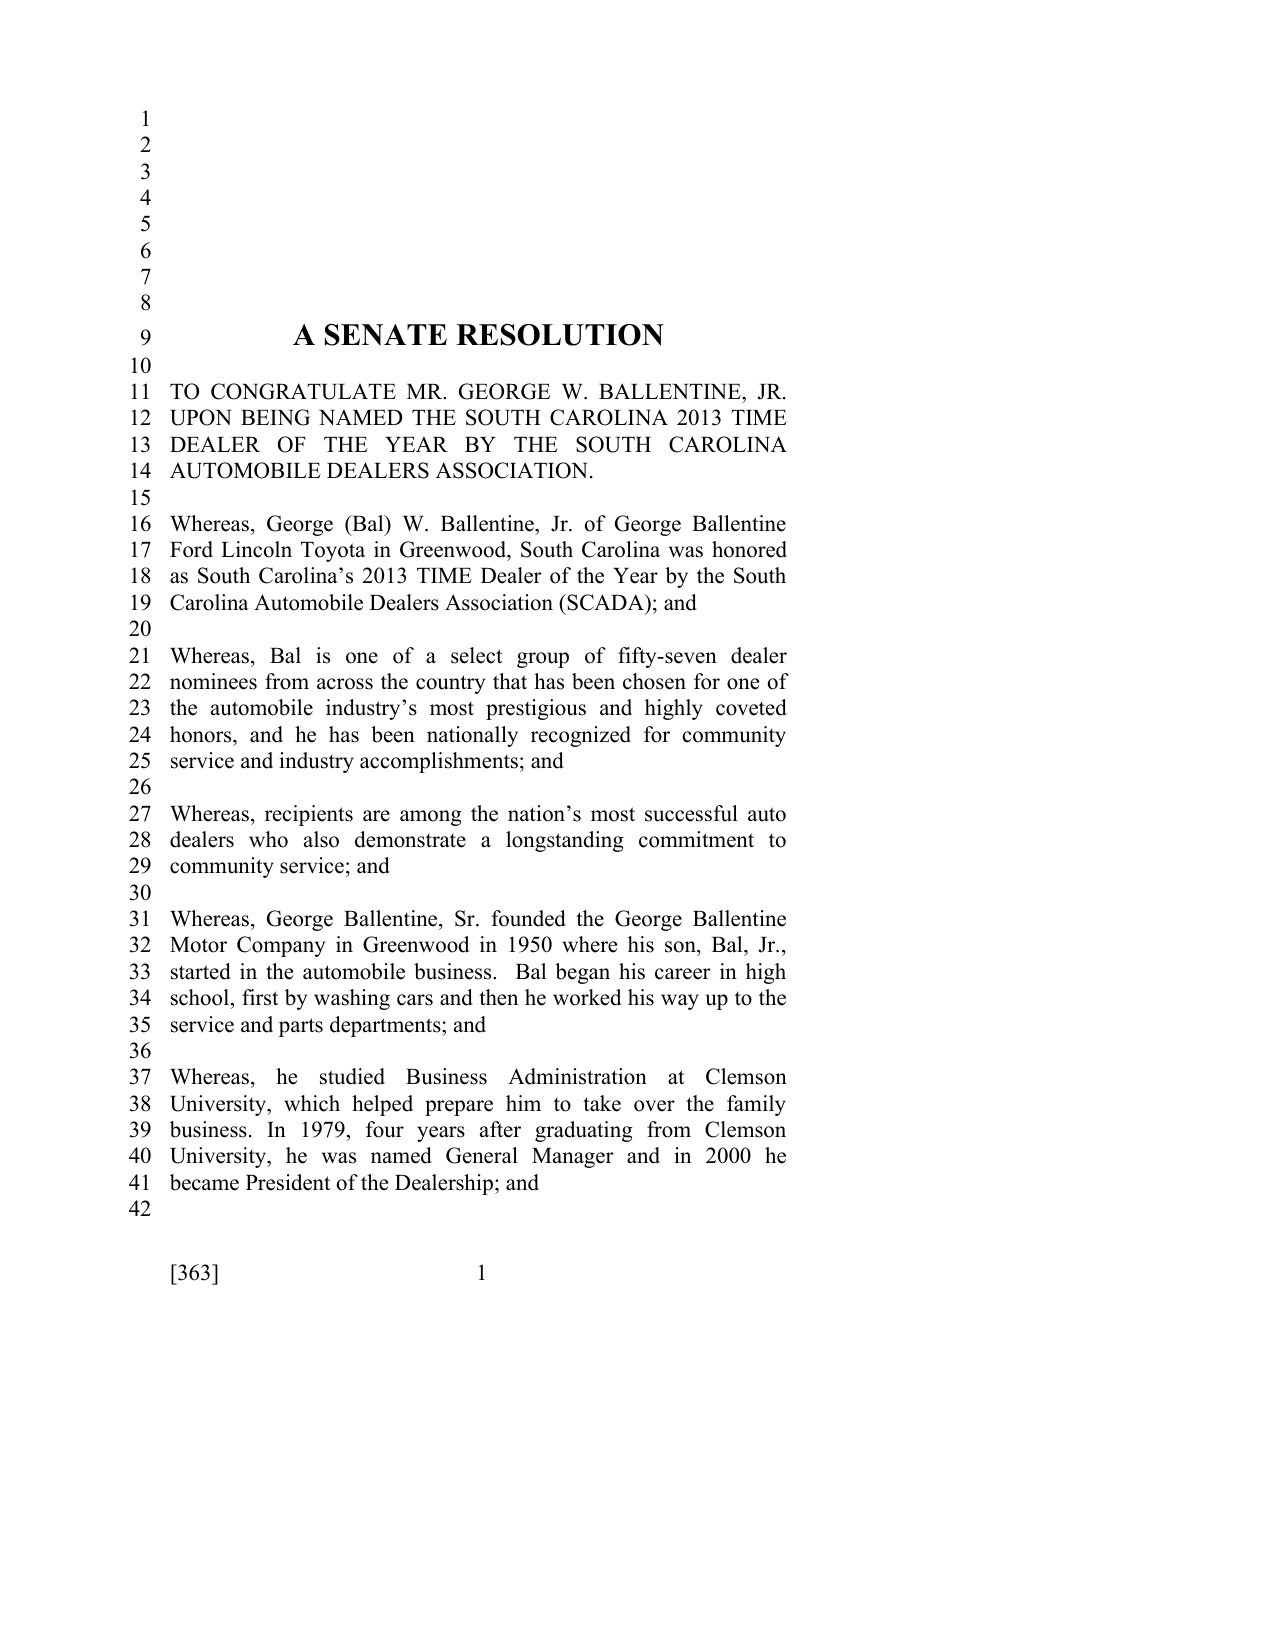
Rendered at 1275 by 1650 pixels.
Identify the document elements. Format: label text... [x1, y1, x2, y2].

text TO CONGRATULATE MR. GEORGE W. BALLENTINE, JR. UPON BEING NAMED THE SOUTH CAROLINA 2013 TIME DEALER OF THE YEAR BY THE SOUTH CAROLINA AUTOMOBILE DEALERS ASSOCIATION. [169, 378, 787, 483]
text Whereas, he studied Business Administration at Clemson University, which helped prepare him to take over the family business. In 1979, four years after graduating from Clemson University, he was named General Manager and in 2000 he became President of the Dealership; and [169, 1063, 787, 1195]
text Whereas, recipients are among the nation’s most successful auto dealers who also demonstrate a longstanding commitment to community service; and [169, 800, 787, 879]
text Whereas, George Ballentine, Sr. founded the George Ballentine Motor Company in Greenwood in 1950 where his son, Bal, Jr., started in the automobile business. Bal began his career in high school, first by washing cars and then he worked his way up to the service and parts departments; and [169, 905, 787, 1037]
text A SENATE RESOLUTION [169, 316, 787, 352]
text Whereas, George (Bal) W. Ballentine, Jr. of George Ballentine Ford Lincoln Toyota in Greenwood, South Carolina was honored as South Carolina’s 2013 TIME Dealer of the Year by the South Carolina Automobile Dealers Association (SCADA); and [169, 510, 787, 615]
text Whereas, Bal is one of a select group of fifty-seven dealer nominees from across the country that has been chosen for one of the automobile industry’s most prestigious and highly coveted honors, and he has been nationally recognized for community service and industry accomplishments; and [169, 642, 787, 773]
